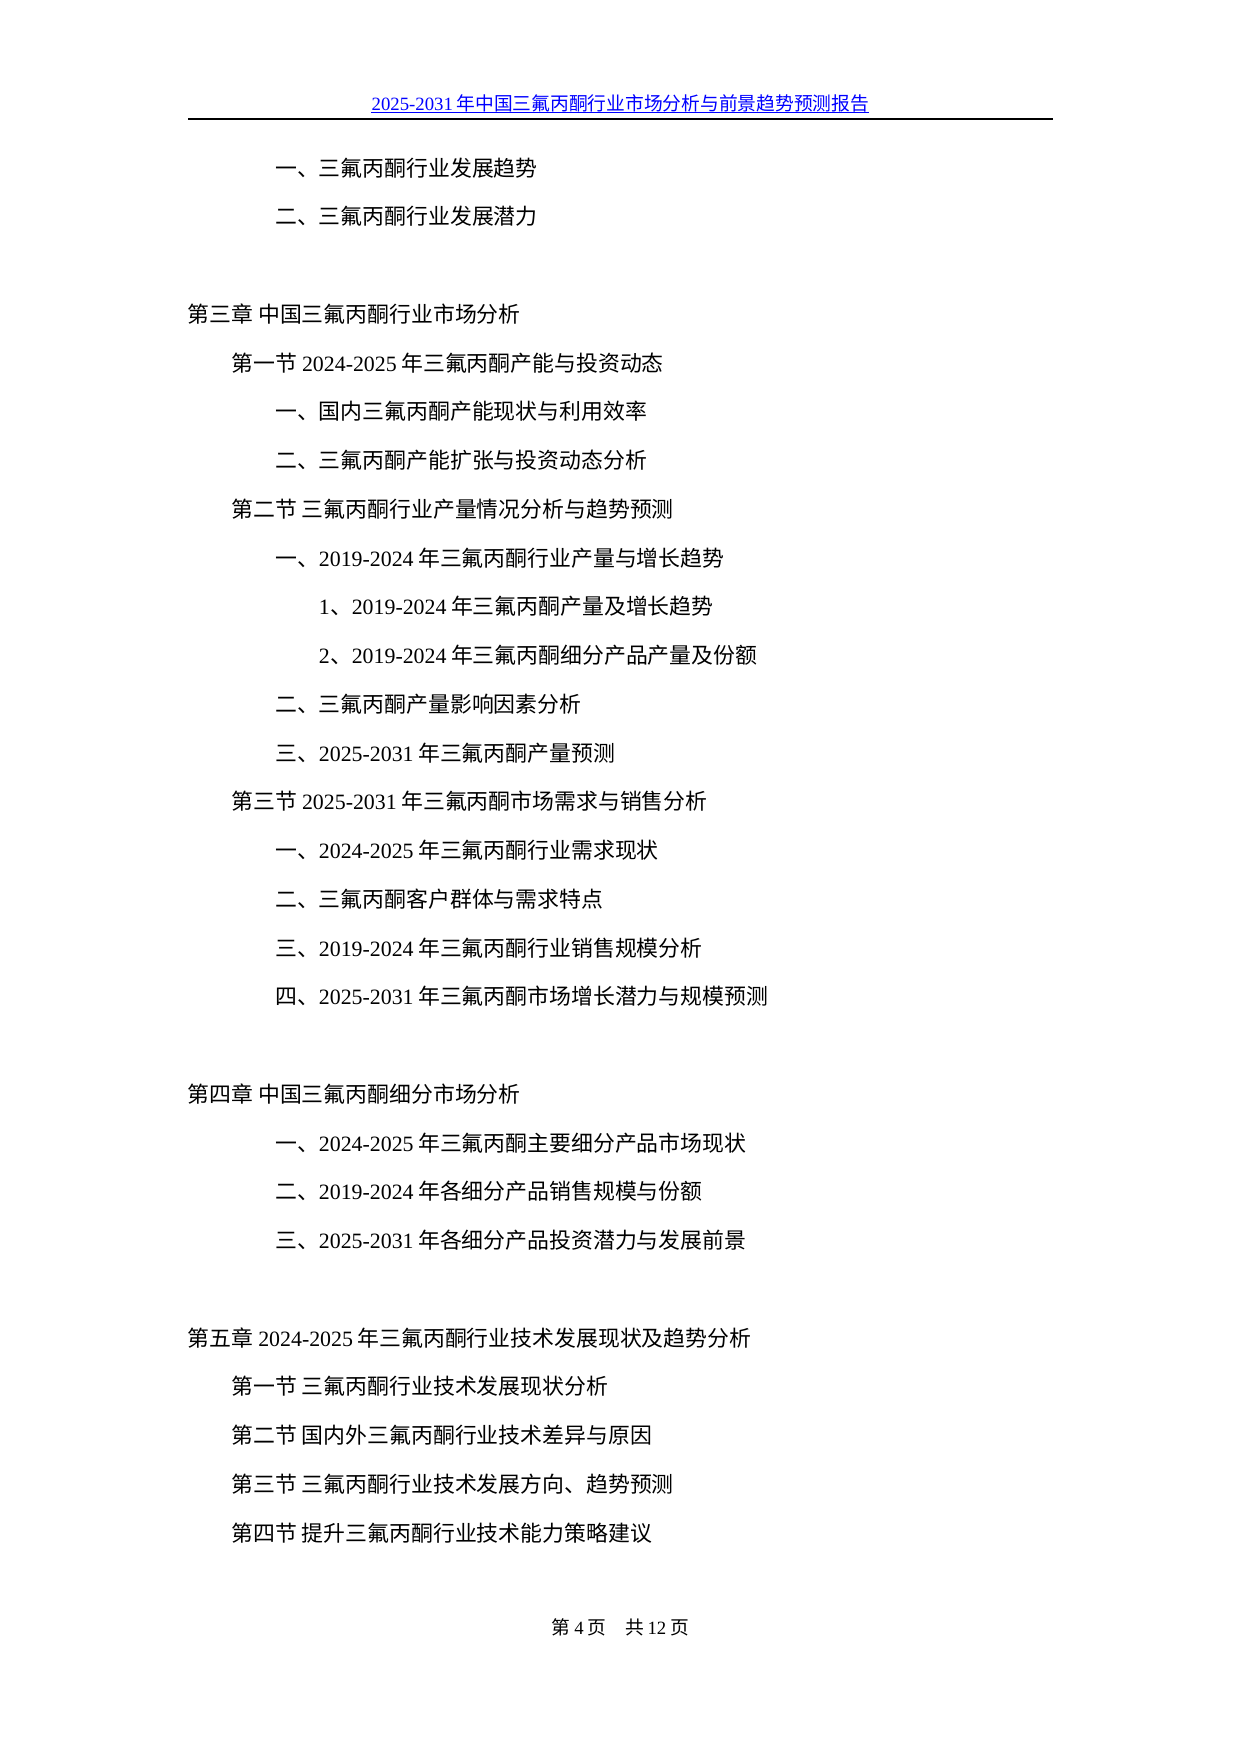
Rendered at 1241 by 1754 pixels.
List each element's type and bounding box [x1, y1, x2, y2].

text [187, 150, 1053, 1548]
